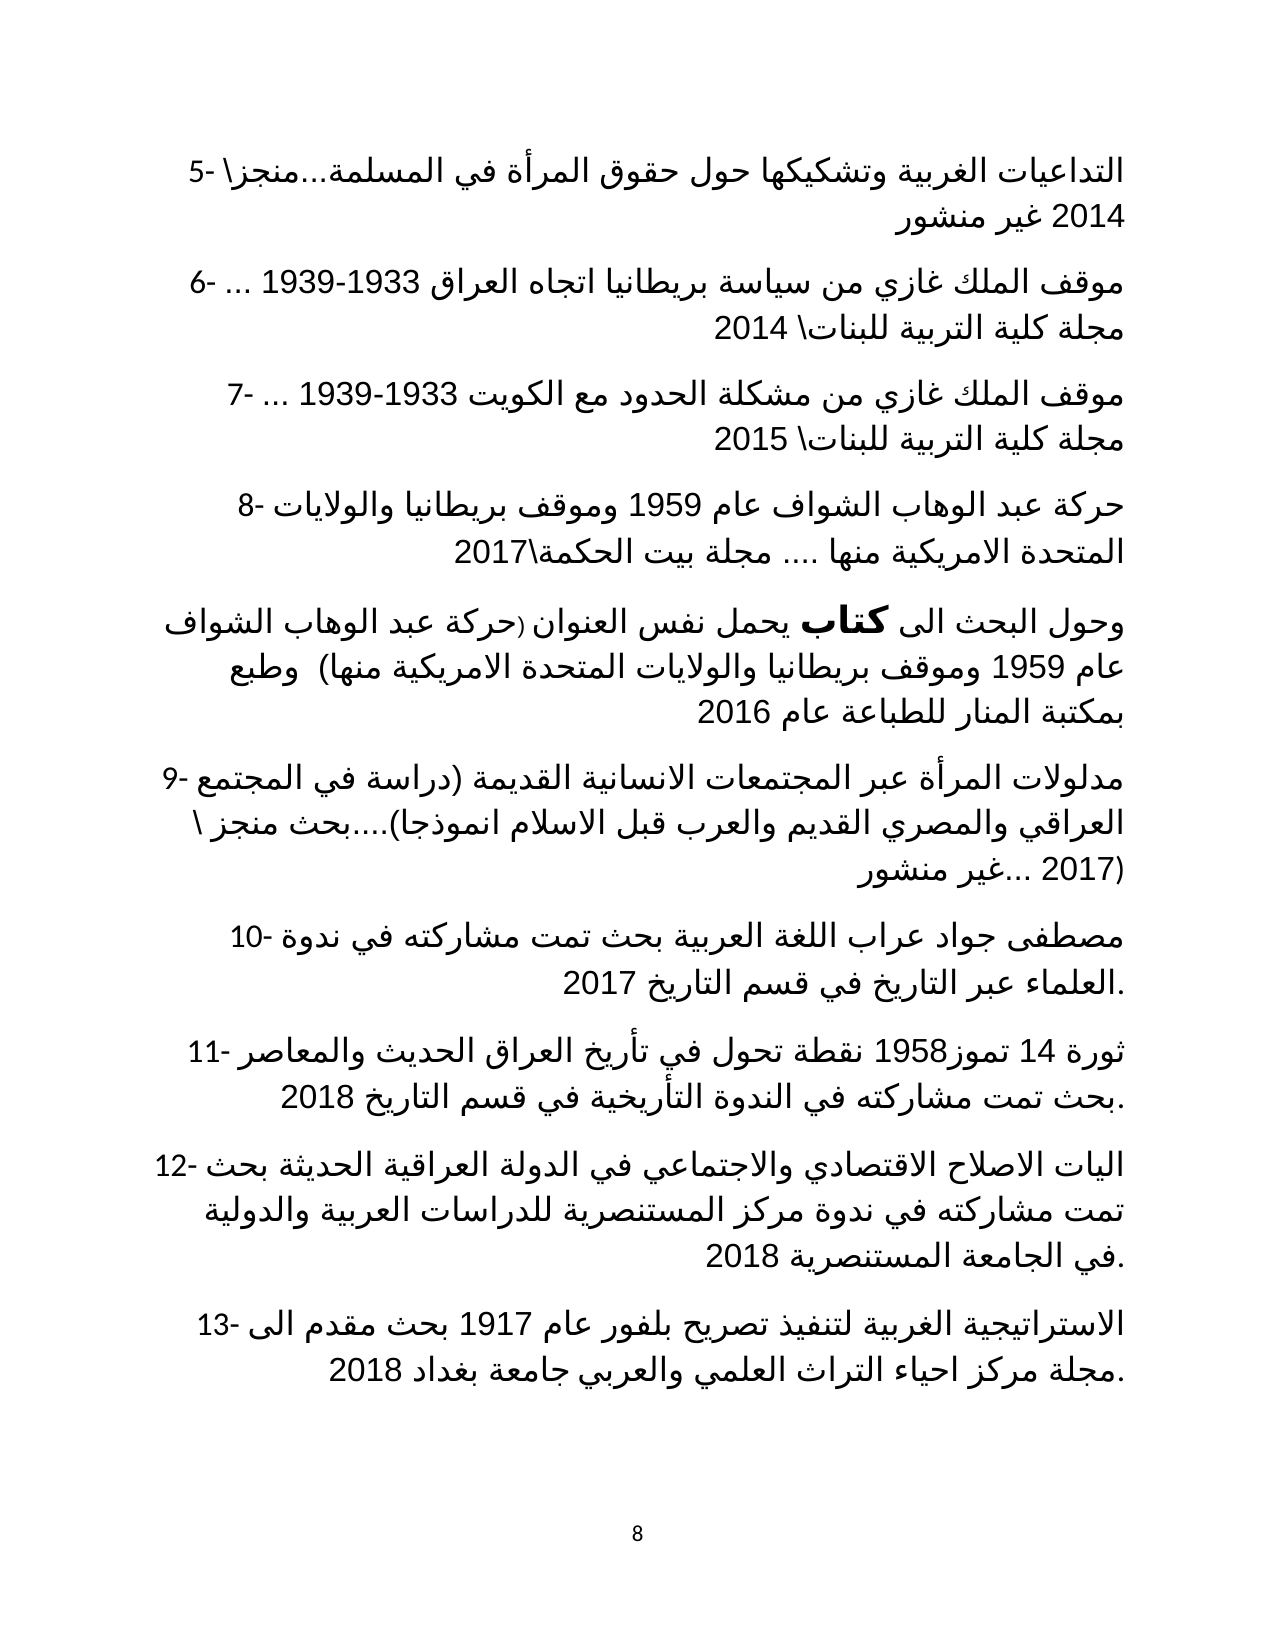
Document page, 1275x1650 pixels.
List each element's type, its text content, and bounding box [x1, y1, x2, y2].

text وحول البحث الى كتاب يحمل نفس العنوان (حركة عبد الوهاب الشواف عام 1959 وموقف بريطانيا والولايات المتحدة الامريكية منها) وطبع بمكتبة المنار للطباعة عام 2016 [150, 599, 1125, 730]
text 11- ثورة 14 تموز1958 نقطة تحول في تأريخ العراق الحديث والمعاصر بحث تمت مشاركته في الندوة التأريخية في قسم التاريخ 2018. [150, 1030, 1125, 1117]
text 7- موقف الملك غازي من مشكلة الحدود مع الكويت 1933-1939 ... مجلة كلية التربية للبنات\ 2015 [150, 373, 1125, 458]
text 5- التداعيات الغربية وتشكيكها حول حقوق المرأة في المسلمة...منجز\ 2014 غير منشور [150, 150, 1125, 235]
text 13- الاستراتيجية الغربية لتنفيذ تصريح بلفور عام 1917 بحث مقدم الى مجلة مركز احياء التراث العلمي والعربي جامعة بغداد 2018. [150, 1303, 1125, 1390]
text 12- اليات الاصلاح الاقتصادي والاجتماعي في الدولة العراقية الحديثة بحث تمت مشاركته في ندوة مركز المستنصرية للدراسات العربية والدولية في الجامعة المستنصرية 2018. [150, 1144, 1125, 1276]
text 9- مدلولات المرأة عبر المجتمعات الانسانية القديمة (دراسة في المجتمع العراقي والمصري القديم والعرب قبل الاسلام انموذجا)....بحث منجز \ 2017 ...غير منشور) [150, 757, 1125, 888]
text 6- موقف الملك غازي من سياسة بريطانيا اتجاه العراق 1933-1939 ... مجلة كلية التربية للبنات\ 2014 [150, 261, 1125, 346]
text 8- حركة عبد الوهاب الشواف عام 1959 وموقف بريطانيا والولايات المتحدة الامريكية منها .... مجلة بيت الحكمة\2017 [150, 484, 1125, 572]
text 10- مصطفى جواد عراب اللغة العربية بحث تمت مشاركته في ندوة العلماء عبر التاريخ في قسم التاريخ 2017. [150, 915, 1125, 1003]
